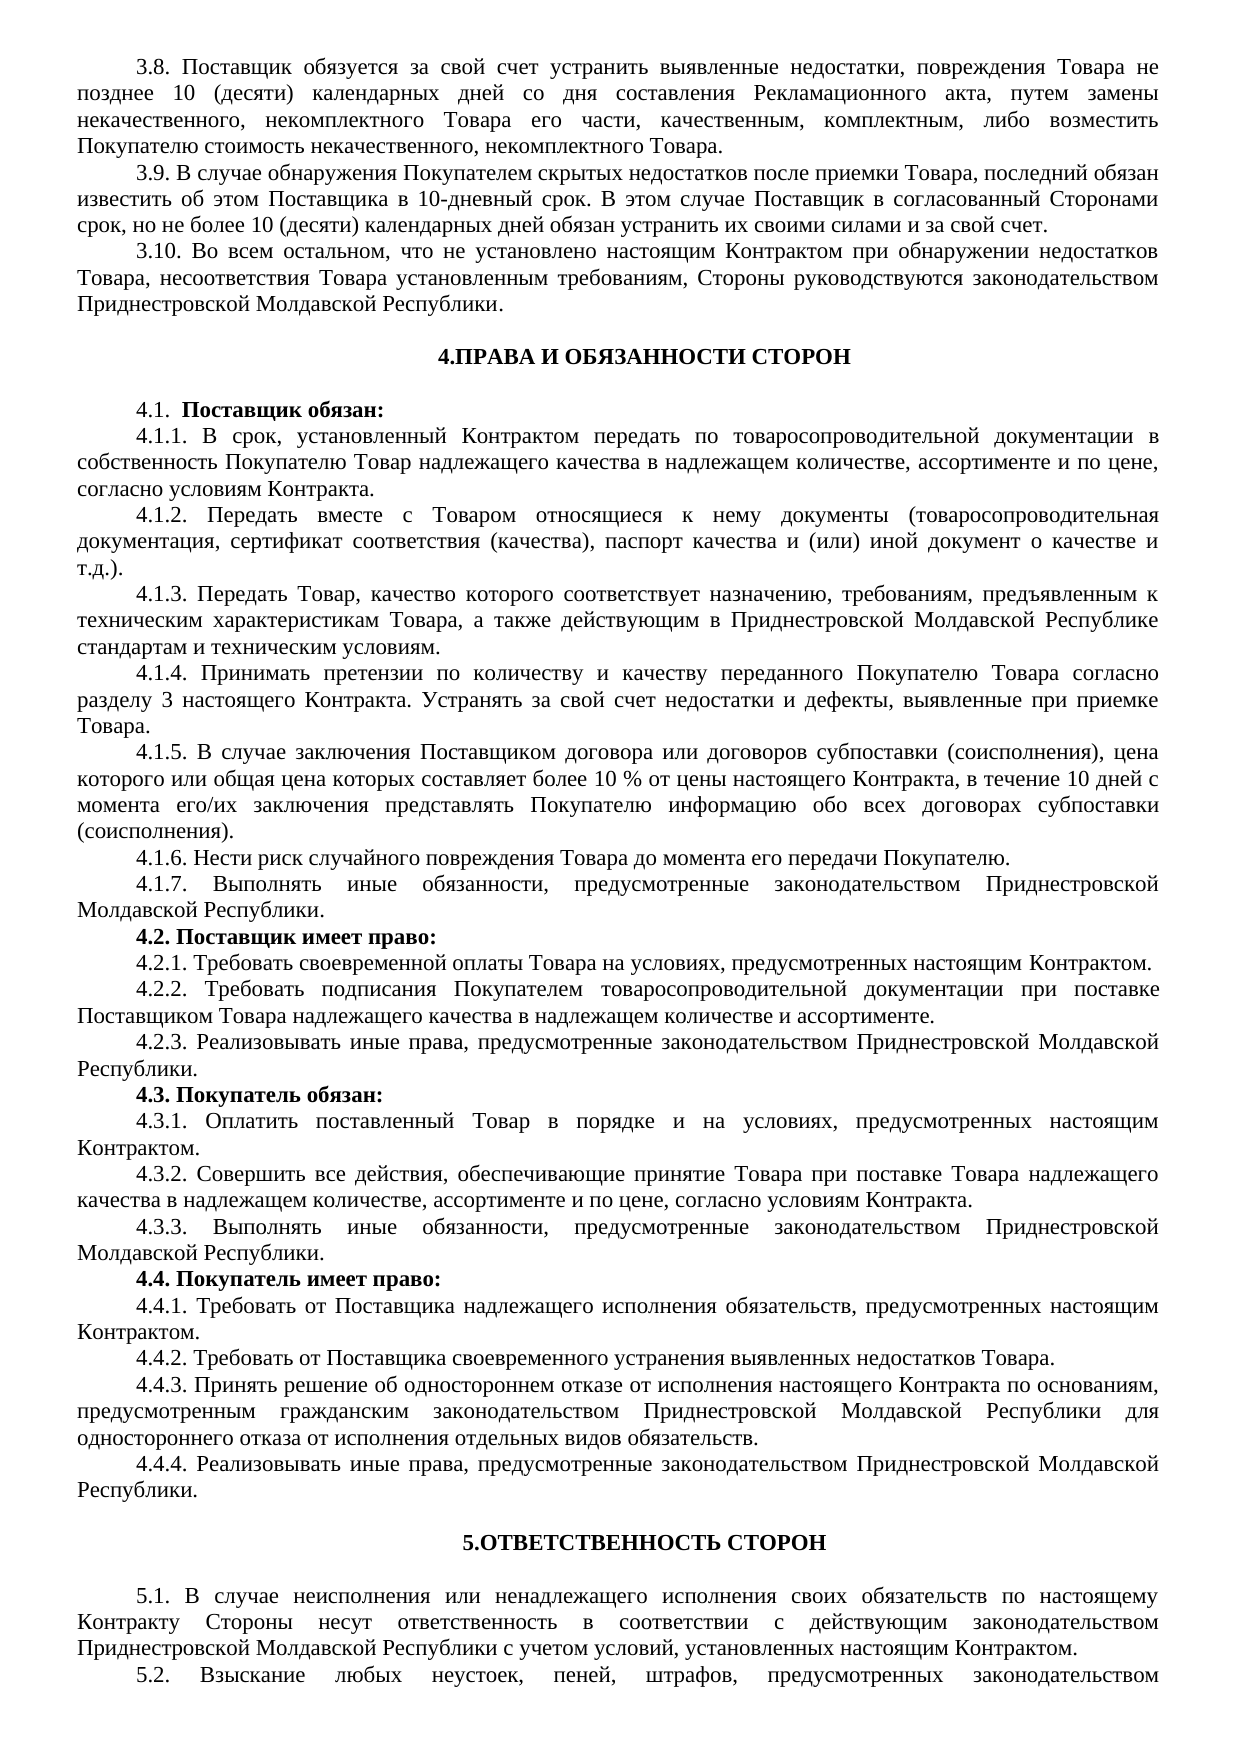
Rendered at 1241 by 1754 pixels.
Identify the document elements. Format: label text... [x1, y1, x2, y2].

text 3.8. Поставщик обязуется за свой счет устранить выявленные недостатки, повреждения Товара не позднее 10 (десяти) календарных дней со дня составления Рекламационного акта, путем замены некачественного, некомплектного Товара его части, качественным, комплектным, либо возместить Покупателю стоимость некачественного, некомплектного Товара. [77, 53, 1161, 158]
text 4.1.2. Передать вместе с Товаром относящиеся к нему документы (товаросопроводительная документация, сертификат соответствия (качества), паспорт качества и (или) иной документ о качестве и т.д.). [77, 501, 1161, 580]
text 4.1.3. Передать Товар, качество которого соответствует назначению, требованиям, предъявленным к техническим характеристикам Товара, а также действующим в Приднестровской Молдавской Республике стандартам и техническим условиям. [77, 580, 1161, 659]
text 4.3. Покупатель обязан: [77, 1081, 1161, 1107]
text 4.2.3. Реализовывать иные права, предусмотренные законодательством Приднестровской Молдавской Республики. [77, 1028, 1161, 1081]
text 4.2. Поставщик имеет право: [77, 923, 1161, 949]
text 5.1. В случае неисполнения или ненадлежащего исполнения своих обязательств по настоящему Контракту Стороны несут ответственность в соответствии с действующим законодательством Приднестровской Молдавской Республики с учетом условий, установленных настоящим Контрактом. [77, 1582, 1161, 1661]
text 4.4.3. Принять решение об одностороннем отказе от исполнения настоящего Контракта по основаниям, предусмотренным гражданским законодательством Приднестровской Молдавской Республики для одностороннего отказа от исполнения отдельных видов обязательств. [77, 1371, 1161, 1450]
text 4.4.1. Требовать от Поставщика надлежащего исполнения обязательств, предусмотренных настоящим Контрактом. [77, 1292, 1161, 1344]
text 4.4.2. Требовать от Поставщика своевременного устранения выявленных недостатков Товара. [77, 1344, 1161, 1371]
list 5.ОТВЕТСТВЕННОСТЬ СТОРОН [152, 1529, 1137, 1555]
text 4.3.2. Совершить все действия, обеспечивающие принятие Товара при поставке Товара надлежащего качества в надлежащем количестве, ассортименте и по цене, согласно условиям Контракта. [77, 1160, 1161, 1213]
text 4.1.1. В срок, установленный Контрактом передать по товаросопроводительной документации в собственность Покупателю Товар надлежащего качества в надлежащем количестве, ассортименте и по цене, согласно условиям Контракта. [77, 422, 1161, 501]
text 4.2.1. Требовать своевременной оплаты Товара на условиях, предусмотренных настоящим Контрактом. [77, 949, 1161, 976]
text 4.1.6. Нести риск случайного повреждения Товара до момента его передачи Покупателю. [77, 844, 1161, 870]
list 4.ПРАВА И ОБЯЗАННОСТИ СТОРОН [152, 343, 1137, 369]
text 4.4. Покупатель имеет право: [77, 1265, 1161, 1292]
text 3.9. В случае обнаружения Покупателем скрытых недостатков после приемки Товара, последний обязан известить об этом Поставщика в 10-дневный срок. В этом случае Поставщик в согласованный Сторонами срок, но не более 10 (десяти) календарных дней обязан устранить их своими силами и за свой счет. [77, 158, 1161, 238]
text 3.10. Во всем остальном, что не установлено настоящим Контрактом при обнаружении недостатков Товара, несоответствия Товара установленным требованиям, Стороны руководствуются законодательством Приднестровской Молдавской Республики. [77, 238, 1161, 317]
text 4.2.2. Требовать подписания Покупателем товаросопроводительной документации при поставке Поставщиком Товара надлежащего качества в надлежащем количестве и ассортименте. [77, 976, 1161, 1028]
text 4.1.5. В случае заключения Поставщиком договора или договоров субпоставки (соисполнения), цена которого или общая цена которых составляет более 10 % от цены настоящего Контракта, в течение 10 дней с момента его/их заключения представлять Покупателю информацию обо всех договорах субпоставки (соисполнения). [77, 738, 1161, 844]
text 4.4.4. Реализовывать иные права, предусмотренные законодательством Приднестровской Молдавской Республики. [77, 1450, 1161, 1503]
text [77, 1661, 1161, 1687]
text 4.1.4. Принимать претензии по количеству и качеству переданного Покупателю Товара согласно разделу 3 настоящего Контракта. Устранять за свой счет недостатки и дефекты, выявленные при приемке Товара. [77, 659, 1161, 738]
text 4.1. Поставщик обязан: [77, 396, 1161, 422]
text 4.3.3. Выполнять иные обязанности, предусмотренные законодательством Приднестровской Молдавской Республики. [77, 1213, 1161, 1265]
text 4.1.7. Выполнять иные обязанности, предусмотренные законодательством Приднестровской Молдавской Республики. [77, 870, 1161, 923]
text 4.3.1. Оплатить поставленный Товар в порядке и на условиях, предусмотренных настоящим Контрактом. [77, 1107, 1161, 1160]
